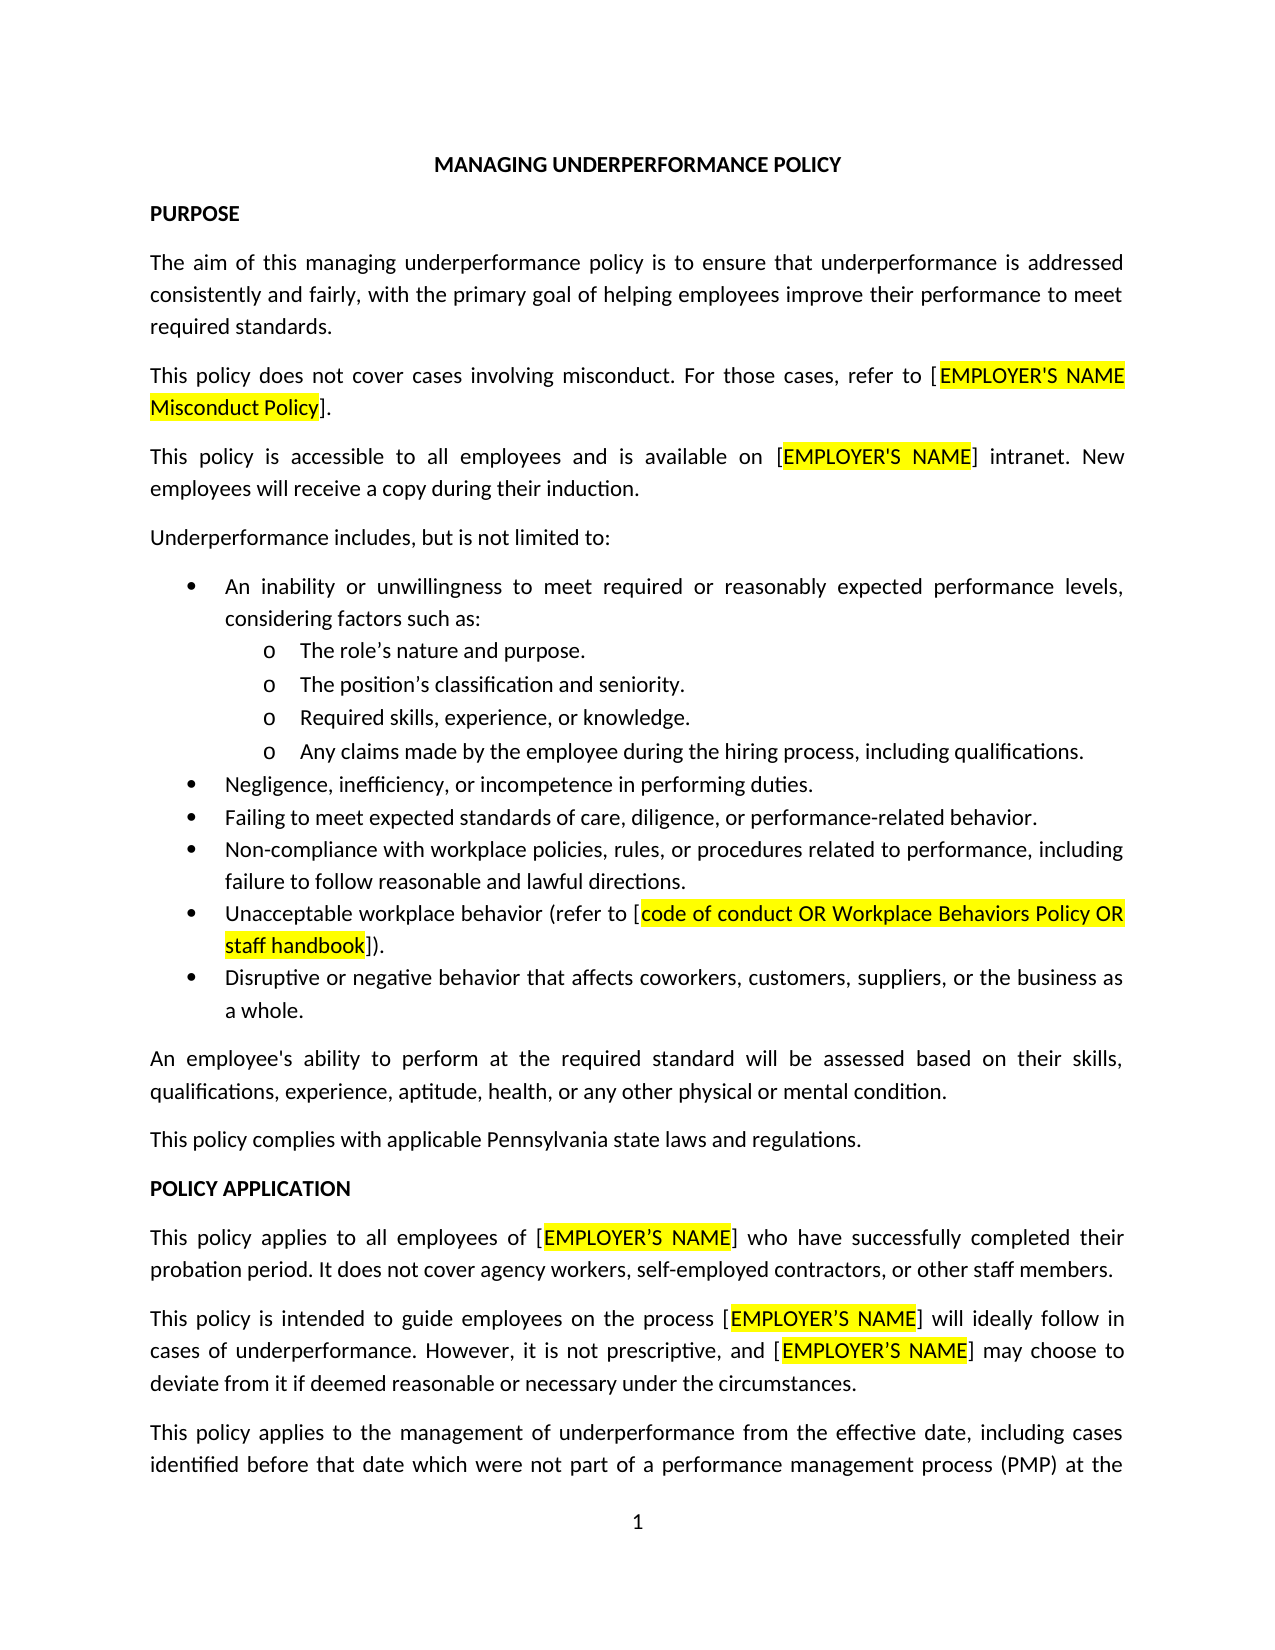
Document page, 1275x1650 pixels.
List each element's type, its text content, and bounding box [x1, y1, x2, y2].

list Unacceptable workplace behavior (refer to [code of conduct OR Workplace Behaviors Policy OR staff handbook]). [187, 899, 1125, 959]
text POLICY APPLICATION [150, 1174, 1125, 1202]
list Non-compliance with workplace policies, rules, or procedures related to performance, including failure to follow reasonable and lawful directions. [187, 835, 1125, 895]
list Disruptive or negative behavior that affects coworkers, customers, suppliers, or the business as a whole. [187, 963, 1125, 1024]
text This policy does not cover cases involving misconduct. For those cases, refer to [EMPLOYER'S NAME Misconduct Policy]. [150, 361, 1125, 421]
text This policy complies with applicable Pennsylvania state laws and regulations. [150, 1126, 1125, 1154]
text The aim of this managing underperformance policy is to ensure that underperformance is addressed consistently and fairly, with the primary goal of helping employees improve their performance to meet required standards. [150, 248, 1125, 340]
text Underperformance includes, but is not limited to: [150, 523, 1125, 551]
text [150, 1418, 1125, 1478]
list Negligence, inefficiency, or incompetence in performing duties. [187, 770, 1125, 798]
text This policy is accessible to all employees and is available on [EMPLOYER'S NAME] intranet. New employees will receive a copy during their induction. [150, 442, 1125, 502]
text An employee's ability to perform at the required standard will be assessed based on their skills, qualifications, experience, aptitude, health, or any other physical or mental condition. [150, 1044, 1125, 1105]
text This policy is intended to guide employees on the process [EMPLOYER’S NAME] will ideally follow in cases of underperformance. However, it is not prescriptive, and [EMPLOYER’S NAME] may choose to deviate from it if deemed reasonable or necessary under the circumstances. [150, 1304, 1125, 1397]
text PURPOSE [150, 199, 1125, 227]
list Required skills, experience, or knowledge. [262, 703, 1125, 732]
list The role’s nature and purpose. [262, 636, 1125, 665]
list Failing to meet expected standards of care, diligence, or performance-related behavior. [187, 803, 1125, 831]
text This policy applies to all employees of [EMPLOYER’S NAME] who have successfully completed their probation period. It does not cover agency workers, self-employed contractors, or other staff members. [150, 1223, 1125, 1283]
list An inability or unwillingness to meet required or reasonably expected performance levels, considering factors such as: [187, 572, 1125, 632]
list The position’s classification and seniority. [262, 670, 1125, 699]
text MANAGING UNDERPERFORMANCE POLICY [150, 150, 1125, 178]
list Any claims made by the employee during the hiring process, including qualifications. [262, 737, 1125, 766]
